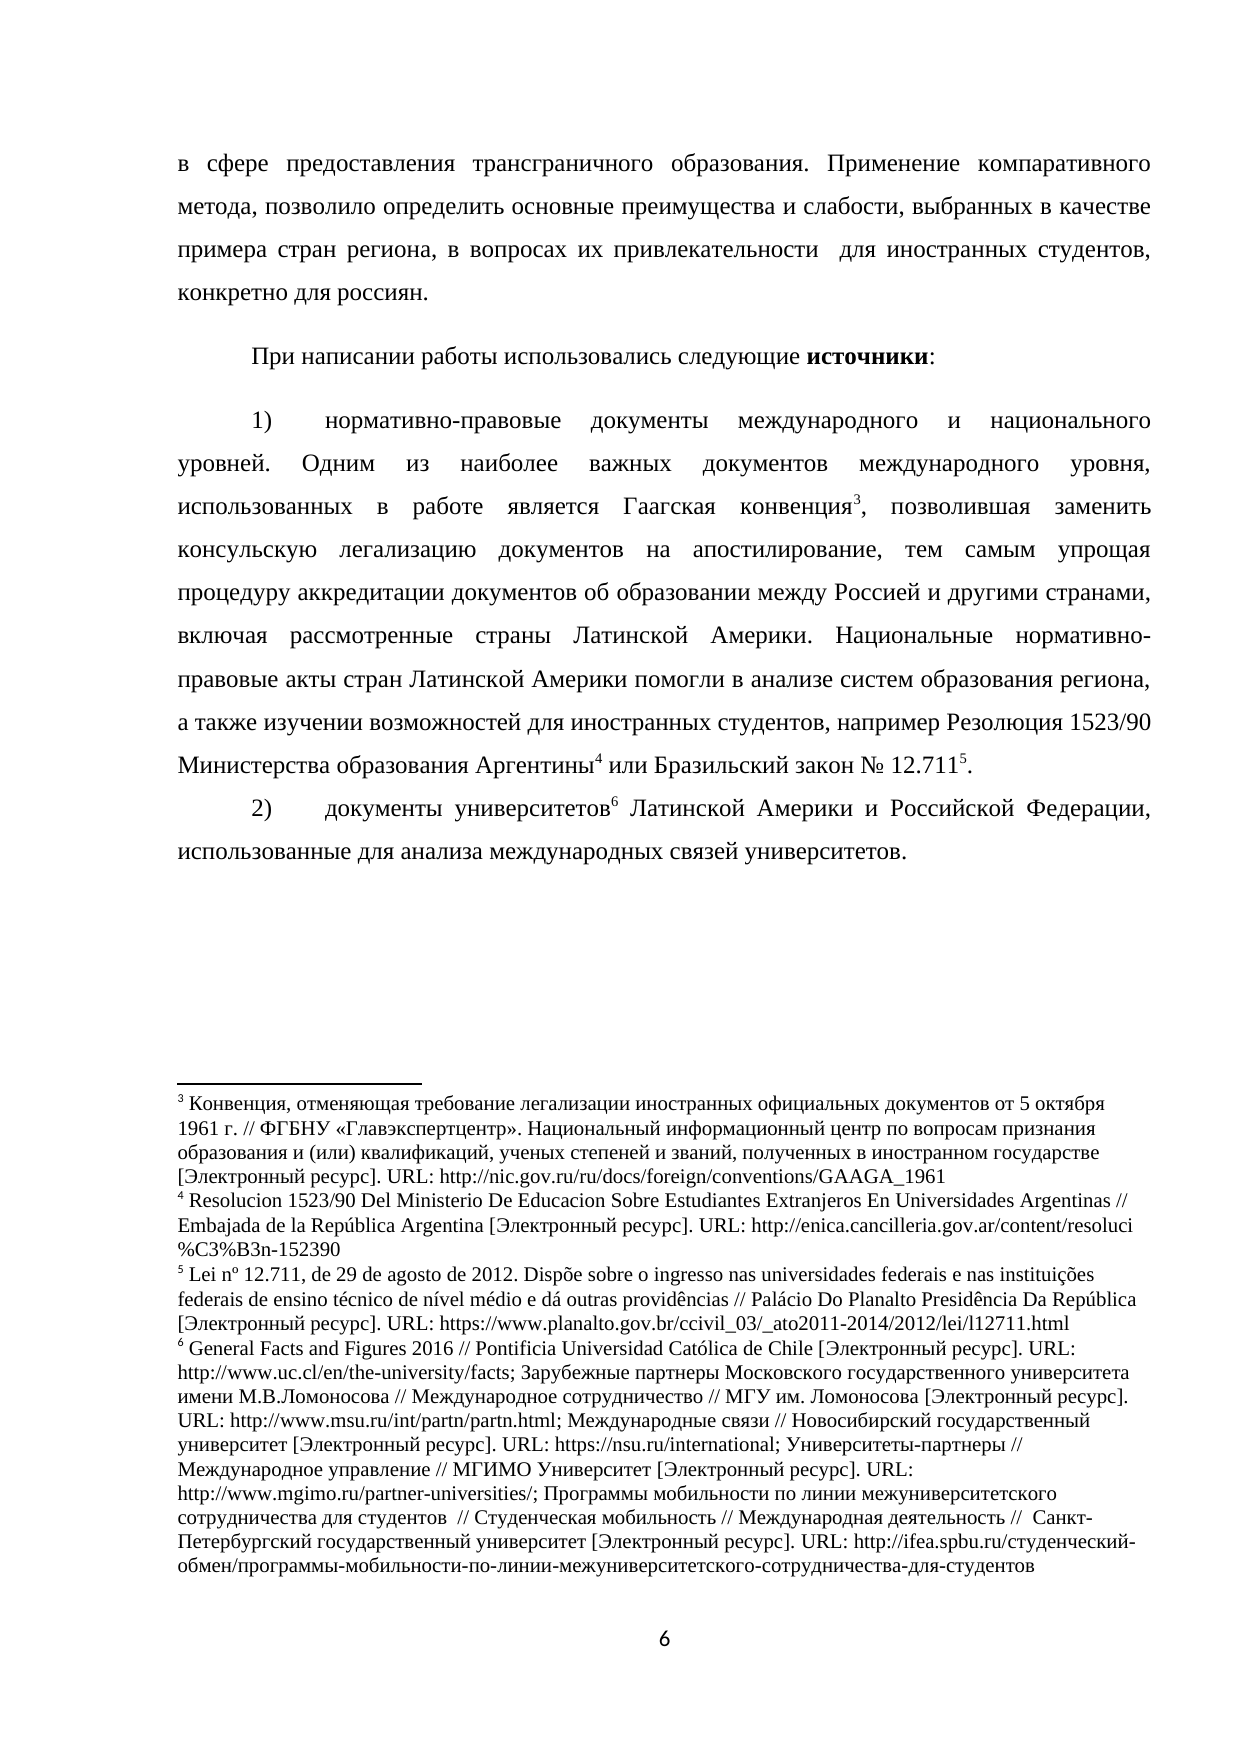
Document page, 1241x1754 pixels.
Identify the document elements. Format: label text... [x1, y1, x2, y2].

list документы университетов Латинской Америки и Российской Федерации, использованные для анализа международных связей университетов. [177, 793, 1152, 865]
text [177, 148, 1152, 306]
list нормативно-правовые документы международного и национального уровней. Одним из наиболее важных документов международного уровня, использованных в работе является Гаагская конвенция, позволившая заменить консульскую легализацию документов на апостилирование, тем самым упрощая процедуру аккредитации документов об образовании между Россией и другими странами, включая рассмотренные страны Латинской Америки. Национальные нормативно-правовые акты стран Латинской Америки помогли в анализе систем образования региона, а также изучении возможностей для иностранных студентов, например Резолюция 1523/90 Министерства образования Аргентины или Бразильский закон № 12.711. [177, 405, 1152, 779]
text При написании работы использовались следующие источники: [177, 341, 1152, 370]
